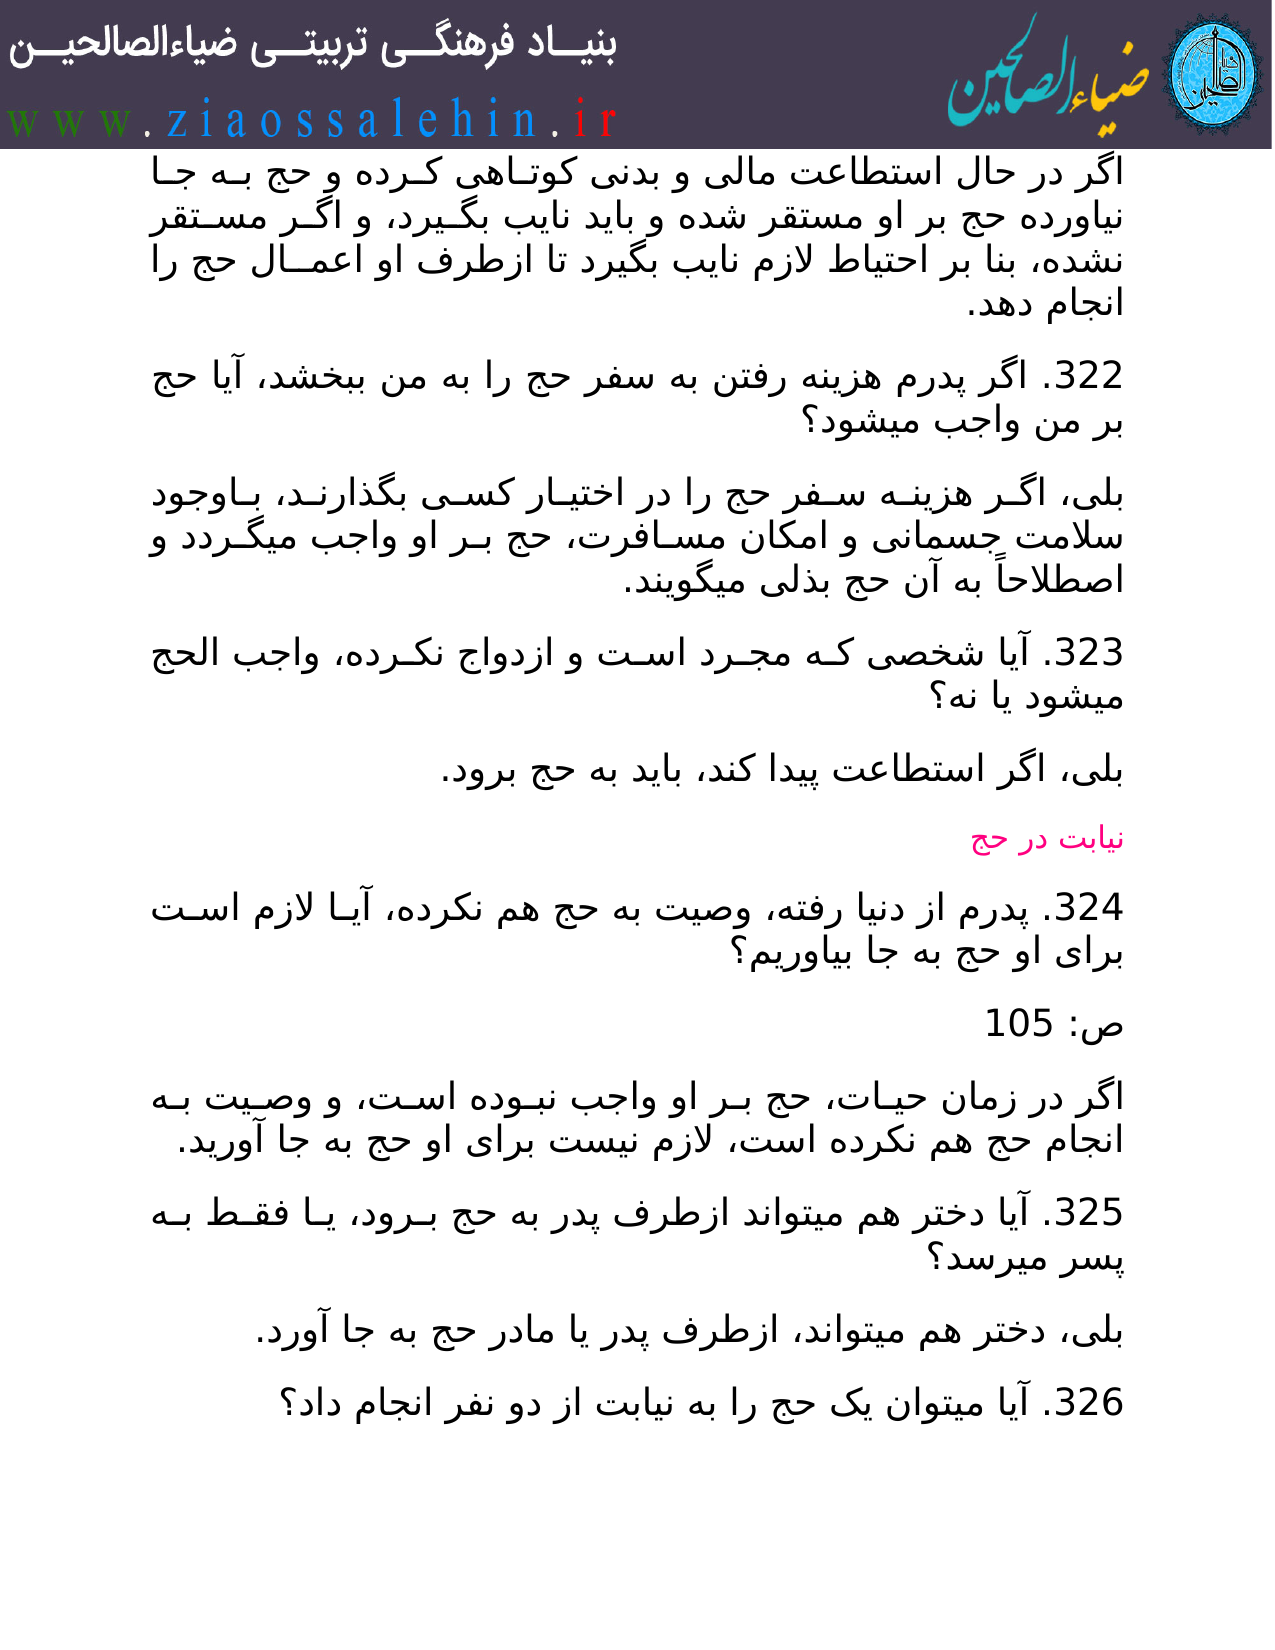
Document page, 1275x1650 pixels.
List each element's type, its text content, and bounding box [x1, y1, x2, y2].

picture [0, 0, 1272, 149]
subtitle نیابت در حج [150, 819, 1125, 856]
text 323. آیا شخصی که مجرد است و ازدواج نکرده، واجب الحج میشود یا نه؟ [150, 630, 1125, 718]
text 325. آیا دختر هم میتواند ازطرف پدر به حج برود، یا فقط به پسر میرسد؟ [150, 1191, 1125, 1278]
text بلی، دختر هم میتواند، ازطرف پدر یا مادر حج به جا آورد. [150, 1307, 1125, 1351]
text ص: 105 [150, 1002, 1125, 1045]
text 326. آیا میتوان یک حج را به نیابت از دو نفر انجام داد؟ [150, 1380, 1125, 1424]
text اگر در حال استطاعت مالی و بدنی کوتاهی کرده و حج به جا نیاورده حج بر او مستقر شده و باید نایب بگیرد، و اگر مستقر نشده، بنا بر احتیاط لازم نایب بگیرد تا ازطرف او اعمال حج را انجام دهد. [150, 150, 1125, 324]
text 322. اگر پدرم هزینه رفتن به سفر حج را به من ببخشد، آیا حج بر من واجب میشود؟ [150, 354, 1125, 441]
text بلی، اگر استطاعت پیدا کند، باید به حج برود. [150, 747, 1125, 790]
text بلی، اگر هزینه سفر حج را در اختیار کسی بگذارند، باوجود سلامت جسمانی و امکان مسافرت، حج بر او واجب میگردد و اصطلاحاً به آن حج بذلی میگویند. [150, 470, 1125, 601]
text اگر در زمان حیات، حج بر او واجب نبوده است، و وصیت به انجام حج هم نکرده است، لازم نیست برای او حج به جا آورید. [150, 1074, 1125, 1162]
text 324. پدرم از دنیا رفته، وصیت به حج هم نکرده، آیا لازم است برای او حج به جا بیاوریم؟ [150, 885, 1125, 972]
